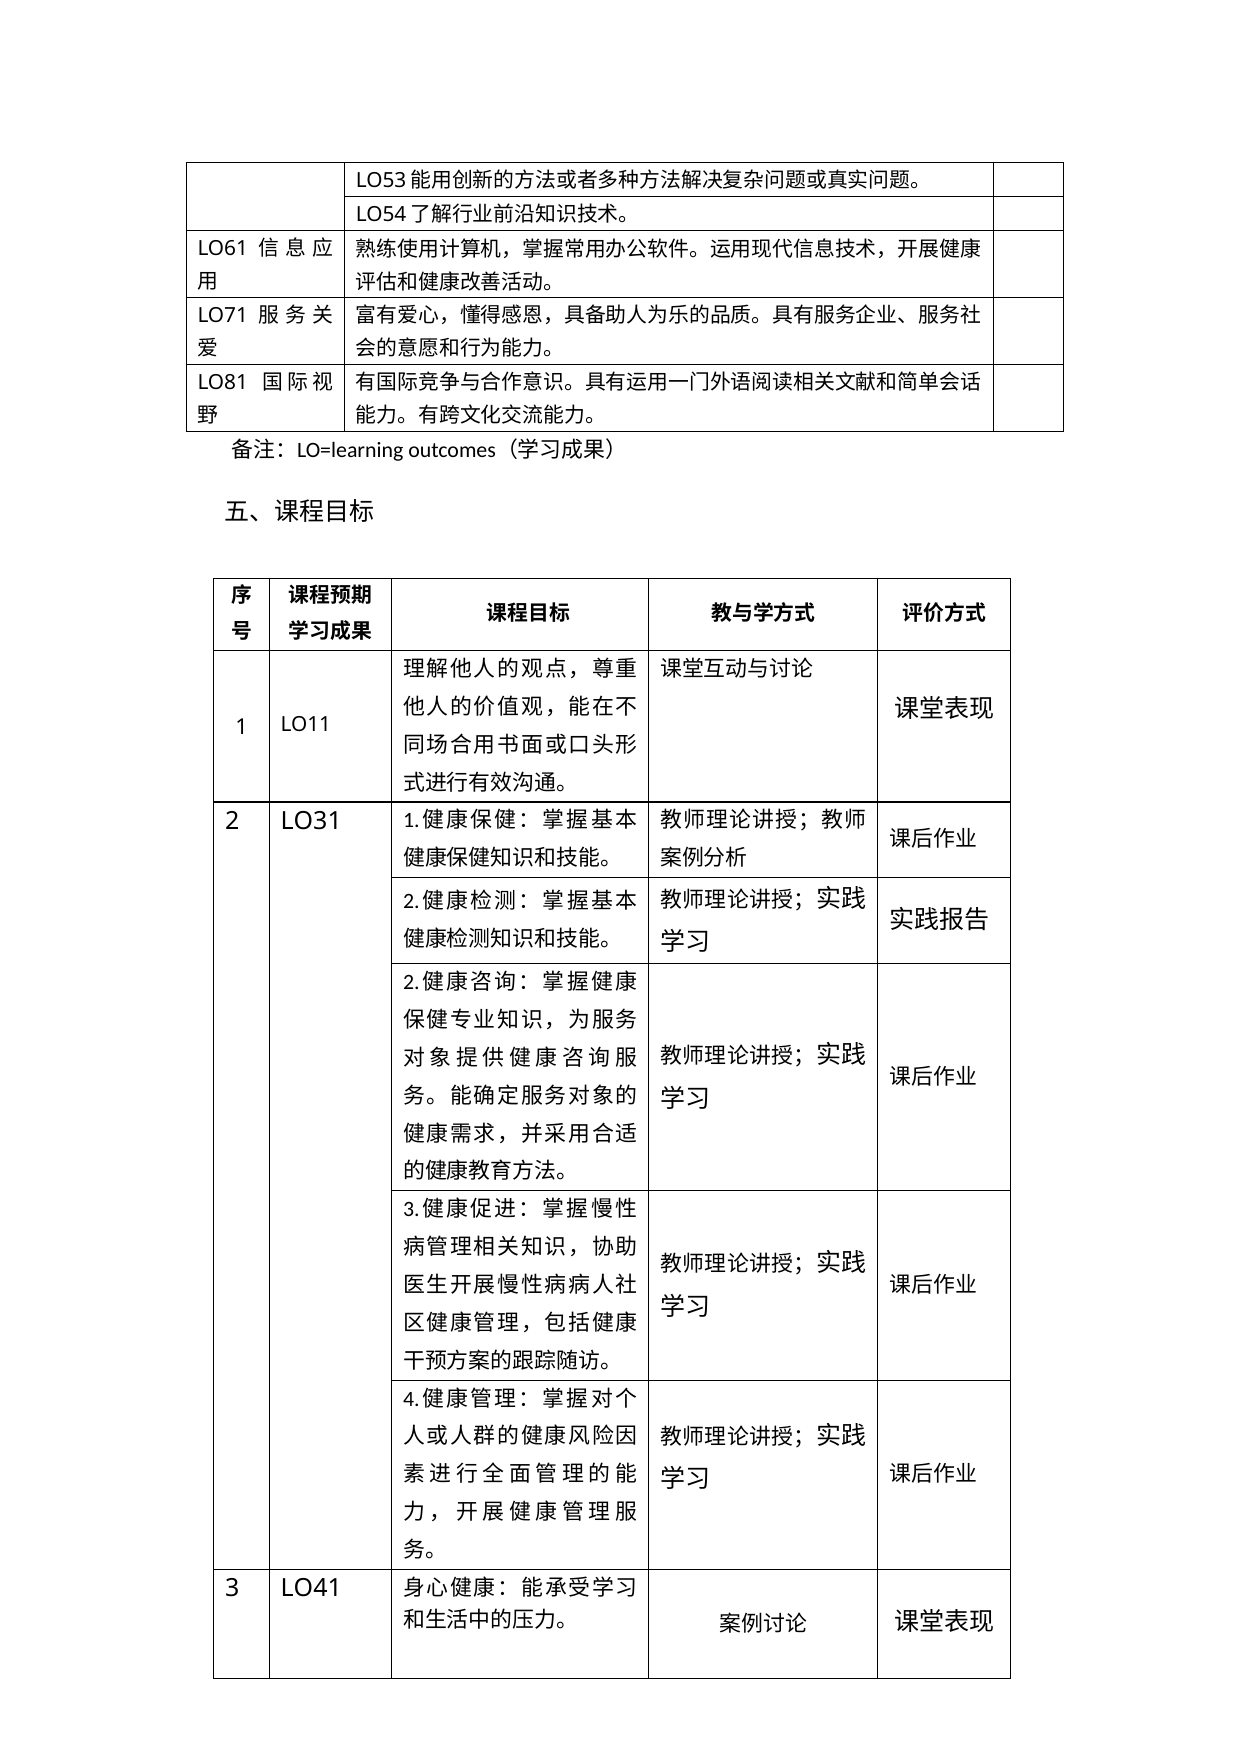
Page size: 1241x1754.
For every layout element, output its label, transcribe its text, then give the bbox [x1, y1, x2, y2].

table_cell LO31 [270, 803, 391, 1569]
table_cell LO41 [270, 1570, 391, 1678]
table_cell 课后作业 [878, 1381, 1010, 1569]
table_cell 1 [214, 651, 269, 801]
table_cell 身心健康：能承受学习和生活中的压力。 [392, 1570, 648, 1678]
table_cell 实践报告 [878, 878, 1010, 963]
table_cell 教师理论讲授；教师案例分析 [649, 803, 877, 877]
table_cell 3 [214, 1570, 269, 1678]
table_cell [994, 365, 1063, 431]
table_cell 2 [214, 803, 269, 1569]
table_cell LO53能用创新的方法或者多种方法解决复杂问题或真实问题。 [345, 163, 993, 196]
table_cell 教师理论讲授；实践学习 [649, 964, 877, 1190]
table_cell 课堂表现 [878, 651, 1010, 801]
table_cell 教师理论讲授；实践学习 [649, 1381, 877, 1569]
table_header 课程目标 [392, 579, 648, 650]
table_cell LO61信息应用 [187, 231, 344, 297]
table_cell 2.健康检测：掌握基本健康检测知识和技能。 [392, 878, 648, 963]
table_cell [994, 298, 1063, 364]
table_header 序号 [214, 579, 269, 650]
table_cell 熟练使用计算机，掌握常用办公软件。运用现代信息技术，开展健康评估和健康改善活动。 [345, 231, 993, 297]
table_cell LO54了解行业前沿知识技术。 [345, 197, 993, 230]
table_cell 1.健康保健：掌握基本健康保健知识和技能。 [392, 803, 648, 877]
table_cell 课后作业 [878, 964, 1010, 1190]
table_cell 教师理论讲授；实践学习 [649, 878, 877, 963]
table_cell LO71服务关爱 [187, 298, 344, 364]
table_cell LO11 [270, 651, 391, 801]
table_cell 4.健康管理：掌握对个人或人群的健康风险因素进行全面管理的能力，开展健康管理服务。 [392, 1381, 648, 1569]
table_cell [994, 231, 1063, 297]
table_cell 教师理论讲授；实践学习 [649, 1191, 877, 1379]
table_cell 课堂互动与讨论 [649, 651, 877, 801]
table_cell 富有爱心，懂得感恩，具备助人为乐的品质。具有服务企业、服务社会的意愿和行为能力。 [345, 298, 993, 364]
table_cell 理解他人的观点，尊重他人的价值观，能在不同场合用书面或口头形式进行有效沟通。 [392, 651, 648, 801]
table_cell LO81 国际视野 [187, 365, 344, 431]
table_cell 课后作业 [878, 803, 1010, 877]
table_cell 3.健康促进：掌握慢性病管理相关知识，协助医生开展慢性病病人社区健康管理，包括健康干预方案的跟踪随访。 [392, 1191, 648, 1379]
table_cell [994, 163, 1063, 196]
text 备注：LO=learning outcomes（学习成果） [187, 432, 1053, 464]
table_cell [994, 197, 1063, 230]
table_cell 2.健康咨询：掌握健康保健专业知识，为服务对象提供健康咨询服务。能确定服务对象的健康需求，并采用合适的健康教育方法。 [392, 964, 648, 1190]
table_header 教与学方式 [649, 579, 877, 650]
table_header 评价方式 [878, 579, 1010, 650]
text 五、课程目标 [187, 477, 1053, 542]
table_cell 课堂表现 [878, 1570, 1010, 1678]
table_header 课程预期 学习成果 [270, 579, 391, 650]
table_cell 有国际竞争与合作意识。具有运用一门外语阅读相关文献和简单会话能力。有跨文化交流能力。 [345, 365, 993, 431]
table_cell 案例讨论 [649, 1570, 877, 1678]
table_cell 课后作业 [878, 1191, 1010, 1379]
